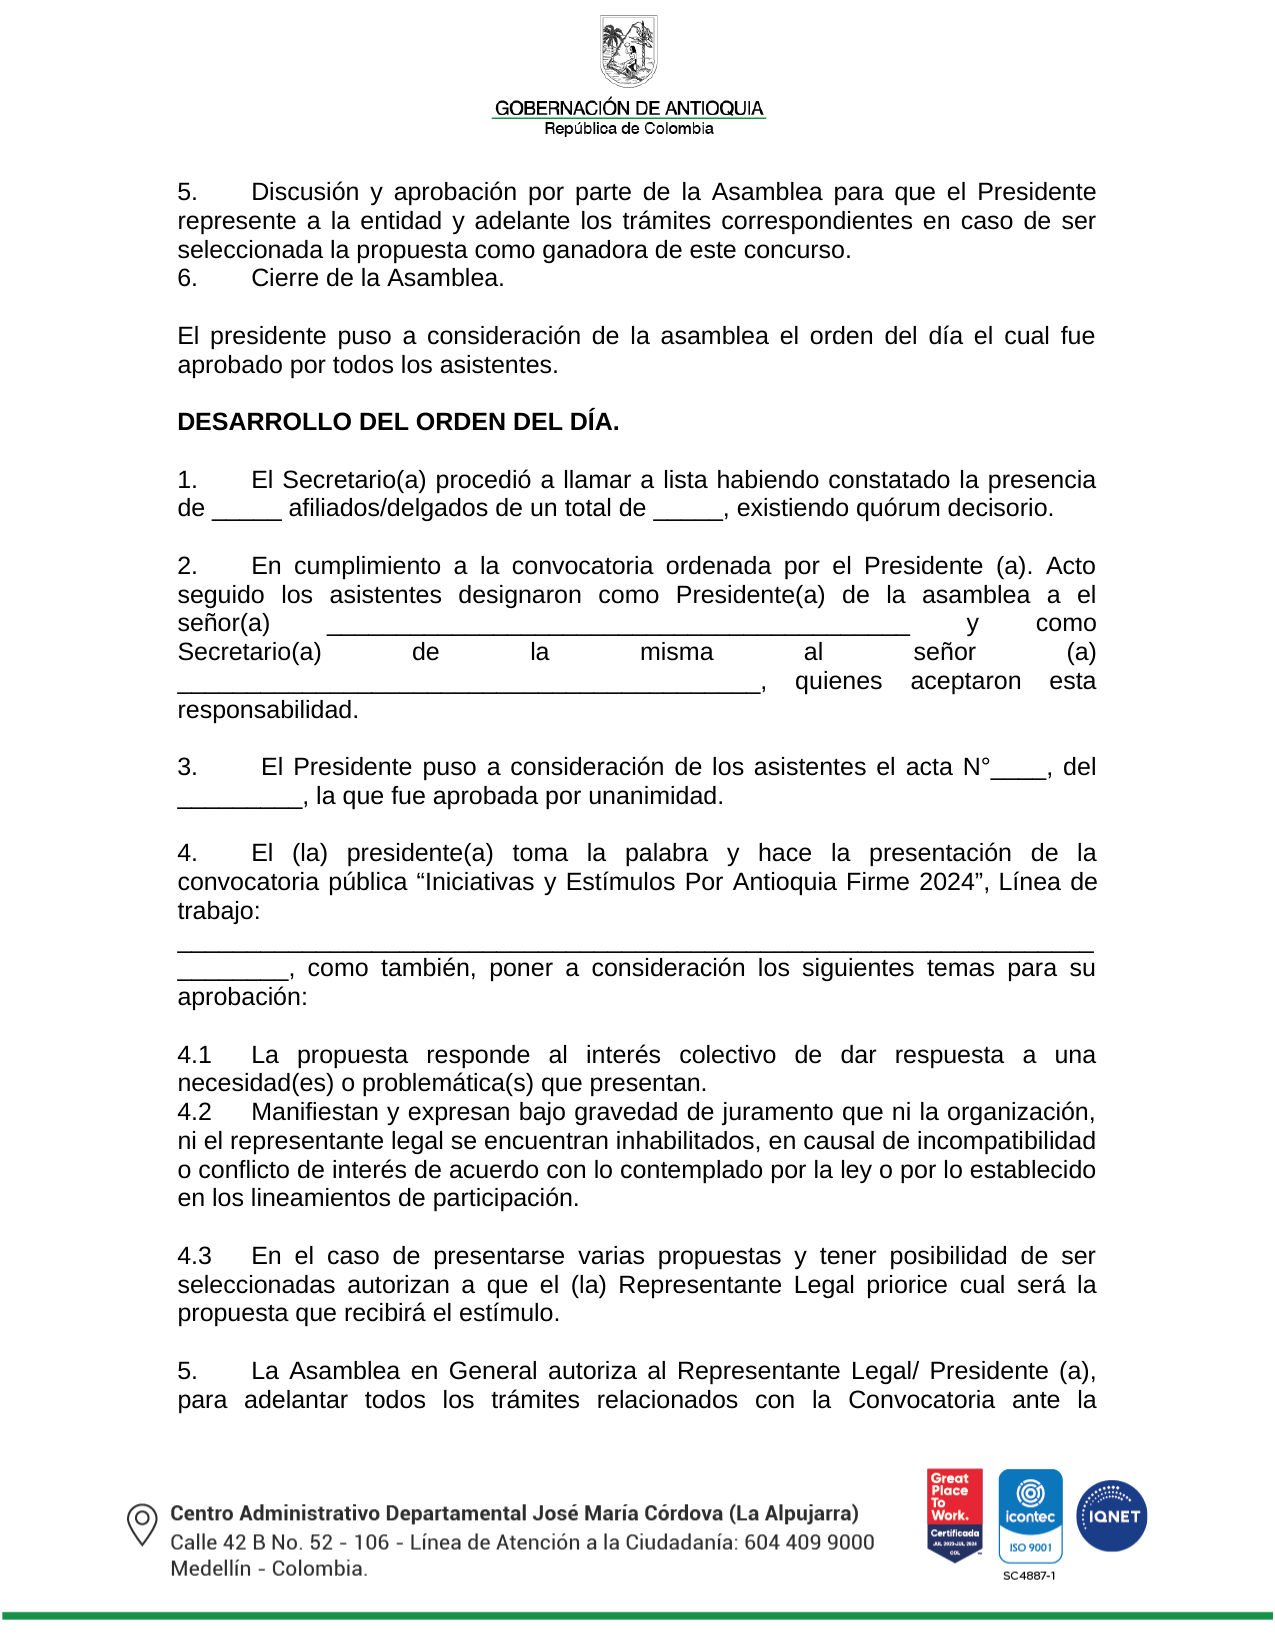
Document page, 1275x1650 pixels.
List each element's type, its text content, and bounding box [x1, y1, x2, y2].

text 2. En cumplimiento a la convocatoria ordenada por el Presidente (a). Acto seguido los asistentes designaron como Presidente(a) de la asamblea a el señor(a) __________________________________________ y como Secretario(a) de la misma al señor (a) __________________________________________, quienes aceptaron esta responsabilidad. [177, 551, 1098, 723]
text DESARROLLO DEL ORDEN DEL DÍA. [177, 407, 1098, 436]
text El presidente puso a consideración de la asamblea el orden del día el cual fue aprobado por todos los asistentes. [177, 321, 1098, 378]
text 3. El Presidente puso a consideración de los asistentes el acta N°____, del _________, la que fue aprobada por unanimidad. [177, 752, 1098, 810]
list Discusión y aprobación por parte de la Asamblea para que el Presidente represente a la entidad y adelante los trámites correspondientes en caso de ser seleccionada la propuesta como ganadora de este concurso. [177, 177, 1098, 263]
text 4.2 Manifiestan y expresan bajo gravedad de juramento que ni la organización, ni el representante legal se encuentran inhabilitados, en causal de incompatibilidad o conflicto de interés de acuerdo con lo contemplado por la ley o por lo establecido en los lineamientos de participación. [177, 1097, 1098, 1212]
list Cierre de la Asamblea. [177, 263, 1098, 292]
text 1. El Secretario(a) procedió a llamar a lista habiendo constatado la presencia de _____ afiliados/delgados de un total de _____, existiendo quórum decisorio. [177, 465, 1098, 522]
picture [1, 1440, 1273, 1644]
text 4.3 En el caso de presentarse varias propuestas y tener posibilidad de ser seleccionadas autorizan a que el (la) Representante Legal priorice cual será la propuesta que recibirá el estímulo. [177, 1241, 1098, 1327]
text 4. El (la) presidente(a) toma la palabra y hace la presentación de la convocatoria pública “Iniciativas y Estímulos Por Antioquia Firme 2024”, Línea de trabajo: __________________________________________________________________________, como también, poner a consideración los siguientes temas para su aprobación: [177, 838, 1098, 1011]
picture [488, 7, 767, 151]
text 4.1 La propuesta responde al interés colectivo de dar respuesta a una necesidad(es) o problemática(s) que presentan. [177, 1040, 1098, 1097]
